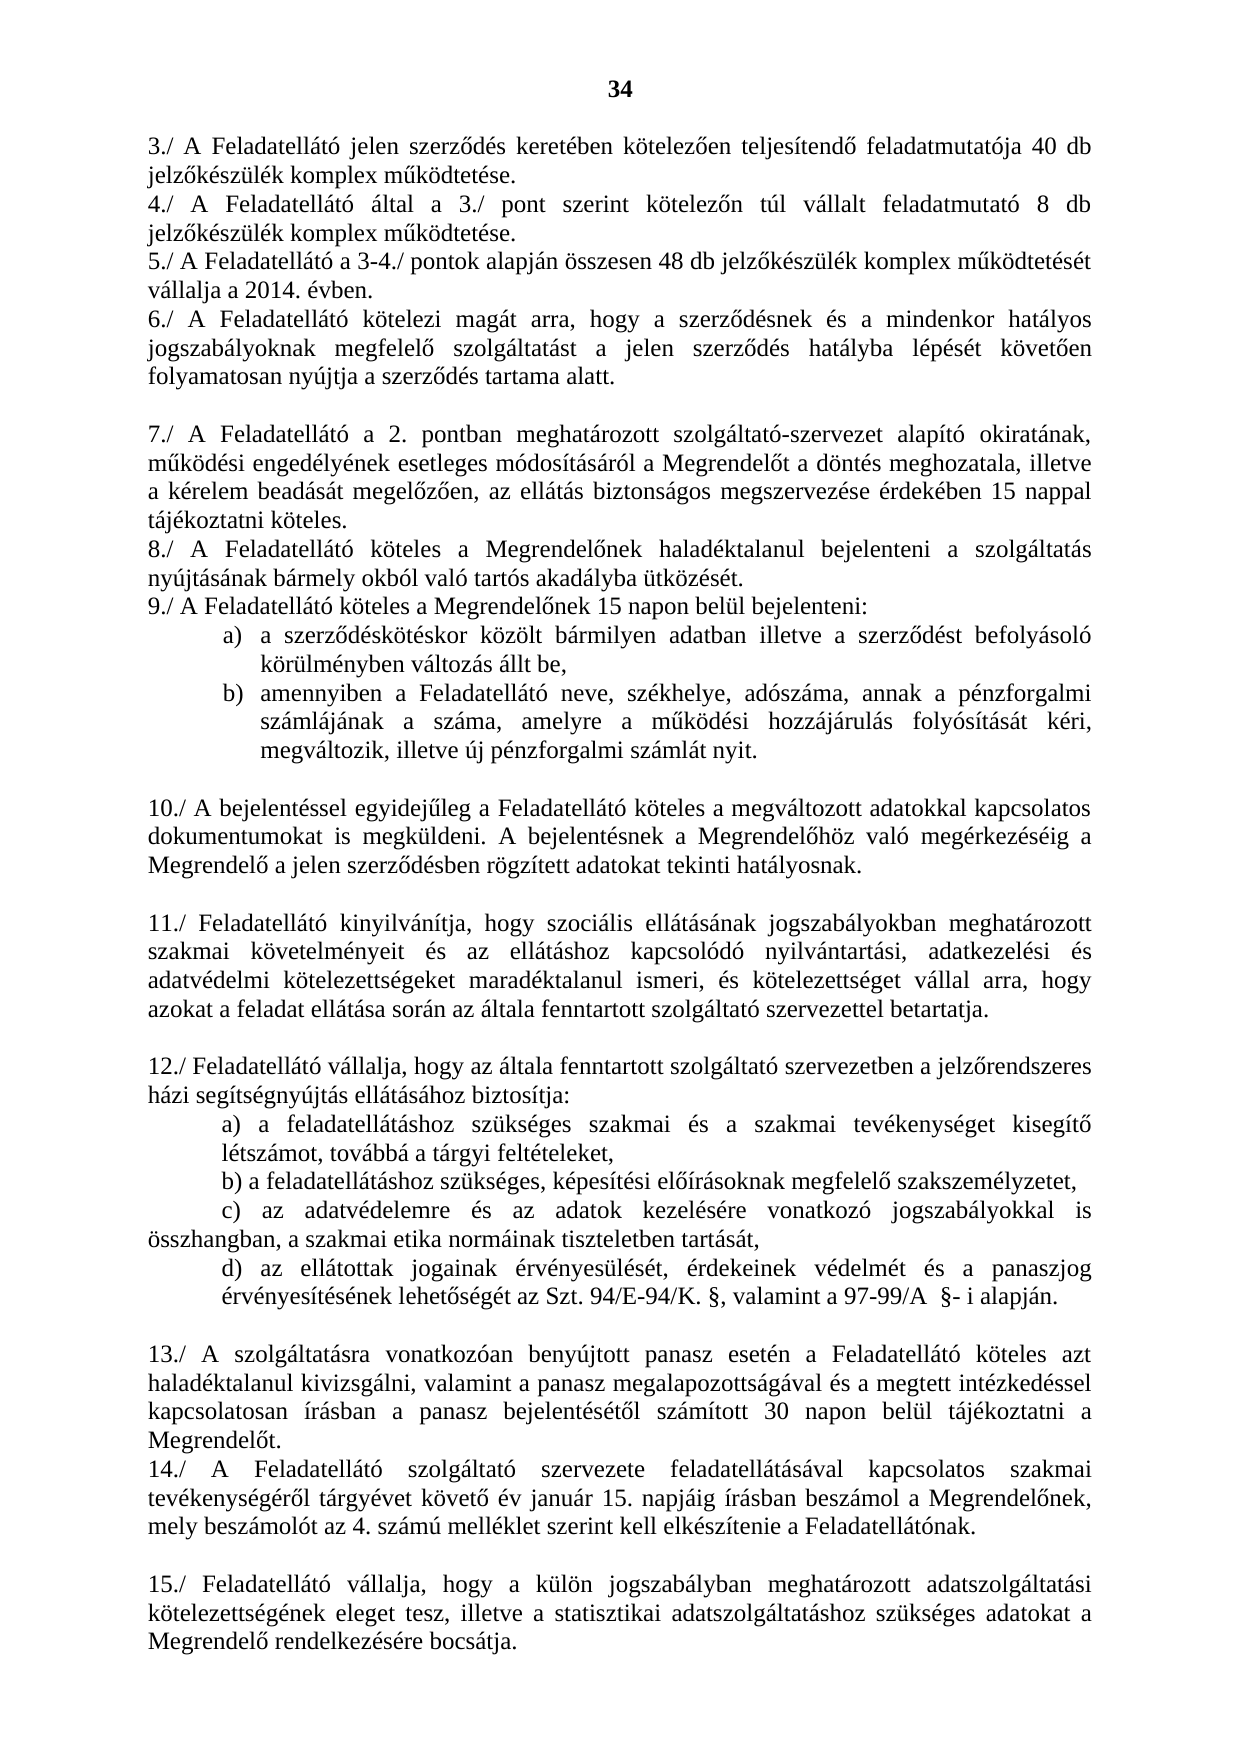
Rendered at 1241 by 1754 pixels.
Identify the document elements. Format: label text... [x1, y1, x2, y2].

text 6./ A Feladatellátó kötelezi magát arra, hogy a szerződésnek és a mindenkor hatályos jogszabályoknak megfelelő szolgáltatást a jelen szerződés hatályba lépését követően folyamatosan nyújtja a szerződés tartama alatt. [148, 304, 1092, 390]
text 11./ Feladatellátó kinyilvánítja, hogy szociális ellátásának jogszabályokban meghatározott szakmai követelményeit és az ellátáshoz kapcsolódó nyilvántartási, adatkezelési és adatvédelmi kötelezettségeket maradéktalanul ismeri, és kötelezettséget vállal arra, hogy azokat a feladat ellátása során az általa fenntartott szolgáltató szervezettel betartatja. [148, 908, 1092, 1023]
text 9./ A Feladatellátó köteles a Megrendelőnek 15 napon belül bejelenteni: [148, 591, 1092, 620]
text 5./ A Feladatellátó a 3-4./ pontok alapján összesen 48 db jelzőkészülék komplex működtetését vállalja a 2014. évben. [148, 246, 1092, 304]
text 10./ A bejelentéssel egyidejűleg a Feladatellátó köteles a megváltozott adatokkal kapcsolatos dokumentumokat is megküldeni. A bejelentésnek a Megrendelőhöz való megérkezéséig a Megrendelő a jelen szerződésben rögzített adatokat tekinti hatályosnak. [148, 793, 1092, 879]
text 8./ A Feladatellátó köteles a Megrendelőnek haladéktalanul bejelenteni a szolgáltatás nyújtásának bármely okból való tartós akadályba ütközését. [148, 534, 1092, 591]
text c) az adatvédelemre és az adatok kezelésére vonatkozó jogszabályokkal is összhangban, a szakmai etika normáinak tiszteletben tartását, [148, 1195, 1092, 1253]
text 12./ Feladatellátó vállalja, hogy az általa fenntartott szolgáltató szervezetben a jelzőrendszeres házi segítségnyújtás ellátásához biztosítja: [148, 1051, 1092, 1109]
text 14./ A Feladatellátó szolgáltató szervezete feladatellátásával kapcsolatos szakmai tevékenységéről tárgyévet követő év január 15. napjáig írásban beszámol a Megrendelőnek, mely beszámolót az 4. számú melléklet szerint kell elkészítenie a Feladatellátónak. [148, 1454, 1092, 1540]
text 13./ A szolgáltatásra vonatkozóan benyújtott panasz esetén a Feladatellátó köteles azt haladéktalanul kivizsgálni, valamint a panasz megalapozottságával és a megtett intézkedéssel kapcsolatosan írásban a panasz bejelentésétől számított 30 napon belül tájékoztatni a Megrendelőt. [148, 1339, 1092, 1454]
list a szerződéskötéskor közölt bármilyen adatban illetve a szerződést befolyásoló körülményben változás állt be, [223, 620, 1092, 678]
list amennyiben a Feladatellátó neve, székhelye, adószáma, annak a pénzforgalmi számlájának a száma, amelyre a működési hozzájárulás folyósítását kéri, megváltozik, illetve új pénzforgalmi számlát nyit. [223, 678, 1092, 764]
text 4./ A Feladatellátó által a 3./ pont szerint kötelezőn túl vállalt feladatmutató 8 db jelzőkészülék komplex működtetése. [148, 189, 1092, 246]
text b) a feladatellátáshoz szükséges, képesítési előírásoknak megfelelő szakszemélyzetet, [148, 1166, 1092, 1195]
text 15./ Feladatellátó vállalja, hogy a külön jogszabályban meghatározott adatszolgáltatási kötelezettségének eleget tesz, illetve a statisztikai adatszolgáltatáshoz szükséges adatokat a Megrendelő rendelkezésére bocsátja. [148, 1569, 1092, 1655]
text d) az ellátottak jogainak érvényesülését, érdekeinek védelmét és a panaszjog érvényesítésének lehetőségét az Szt. 94/E-94/K. §, valamint a 97-99/A §- i alapján. [221, 1253, 1092, 1310]
text a) a feladatellátáshoz szükséges szakmai és a szakmai tevékenységet kisegítő létszámot, továbbá a tárgyi feltételeket, [221, 1109, 1092, 1166]
text 3./ A Feladatellátó jelen szerződés keretében kötelezően teljesítendő feladatmutatója 40 db jelzőkészülék komplex működtetése. [148, 131, 1092, 189]
text 7./ A Feladatellátó a 2. pontban meghatározott szolgáltató-szervezet alapító okiratának, működési engedélyének esetleges módosításáról a Megrendelőt a döntés meghozatala, illetve a kérelem beadását megelőzően, az ellátás biztonságos megszervezése érdekében 15 nappal tájékoztatni köteles. [148, 419, 1092, 534]
